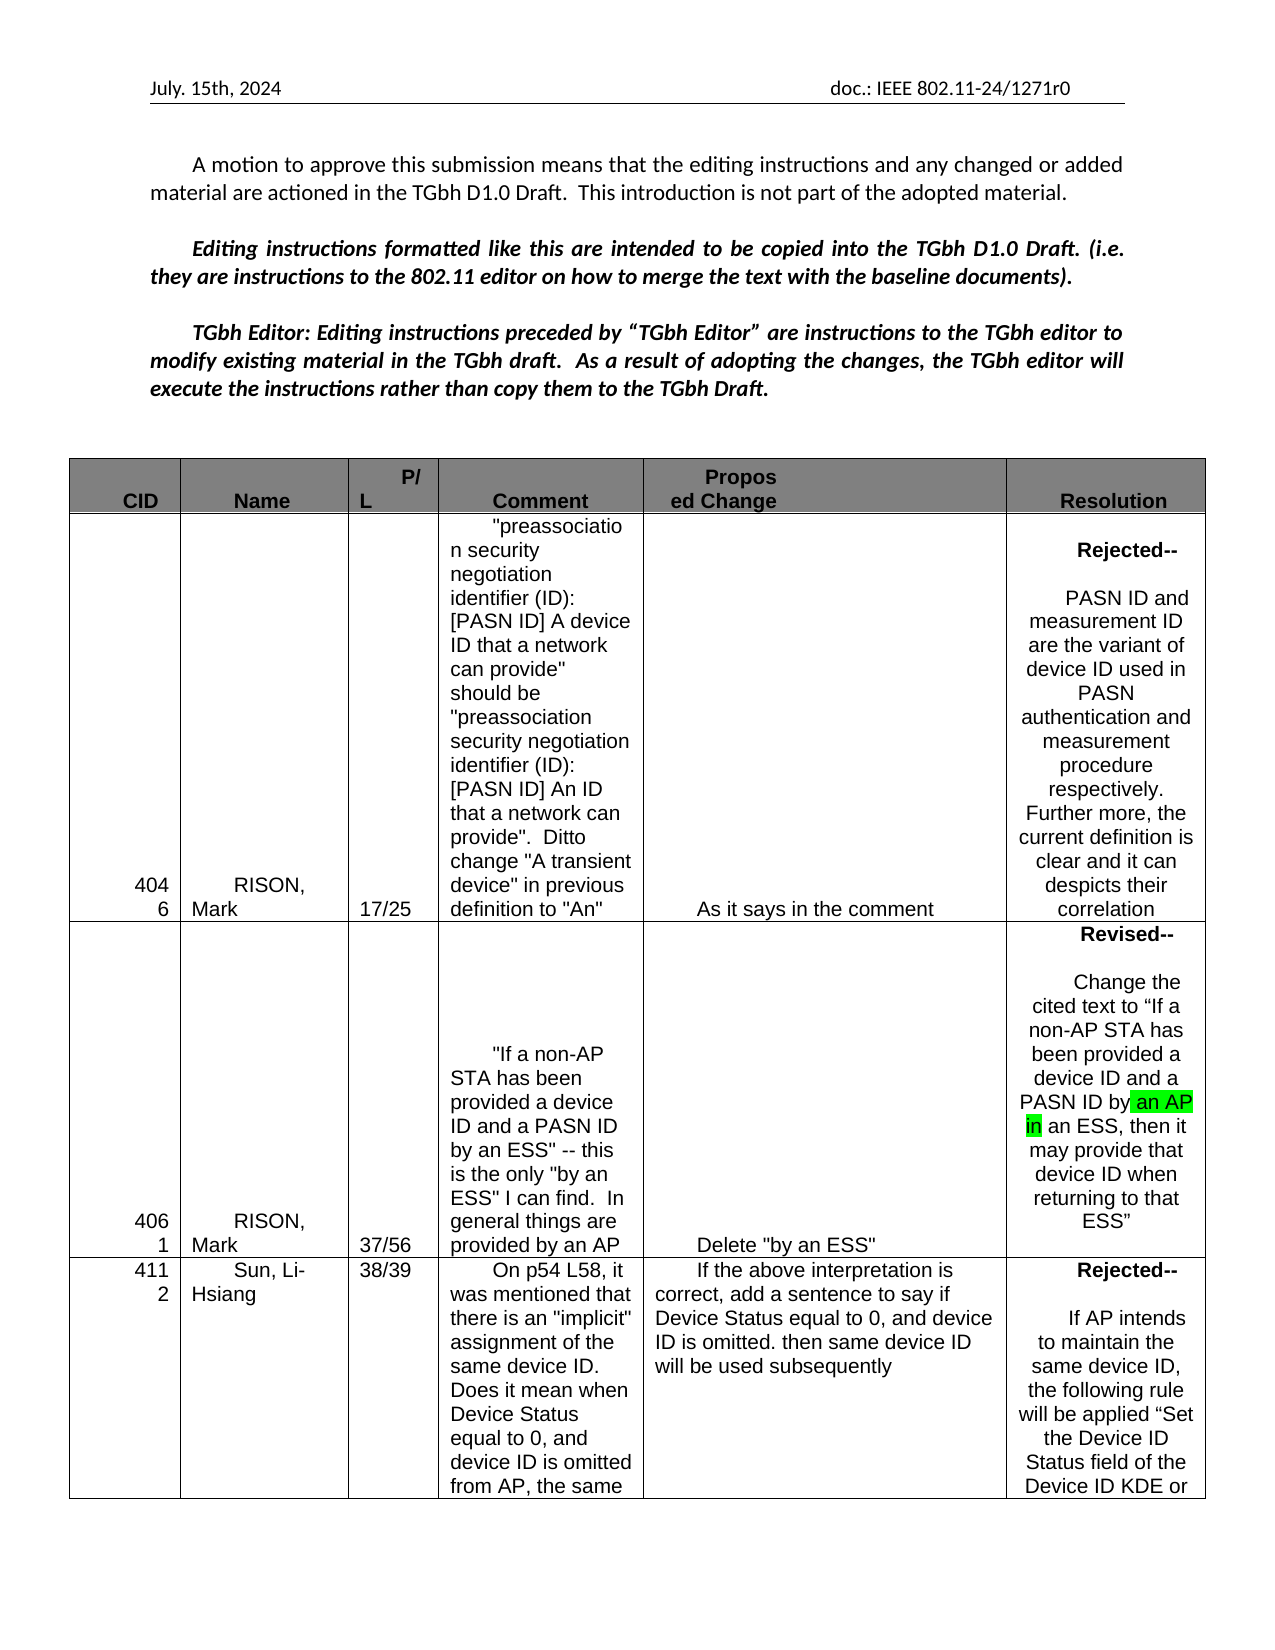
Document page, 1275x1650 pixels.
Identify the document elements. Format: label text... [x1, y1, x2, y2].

table_cell "If a non-AP STA has been provided a device ID and a PASN ID by an ESS" -- this is the only "by an ESS" I can find. In general things are provided by an AP [439, 922, 643, 1257]
table_cell "preassociation security negotiation identifier (ID): [PASN ID] A device ID that a network can provide" should be "preassociation security negotiation identifier (ID): [PASN ID] An ID that a network can provide". Ditto change "A transient device" in previous definition to "An" [439, 514, 643, 921]
table_cell 37/56 [349, 922, 438, 1257]
table_cell Rejected-- PASN ID and measurement ID are the variant of device ID used in PASN authentication and measurement procedure respectively. Further more, the current definition is clear and it can despicts their correlation [1007, 514, 1205, 921]
table_cell 4112 [70, 1258, 180, 1498]
text Editing instructions formatted like this are intended to be copied into the TGbh D1.0 Draft. (i.e. they are instructions to the 802.11 editor on how to merge the text with the baseline documents). [150, 234, 1125, 290]
table_cell As it says in the comment [644, 514, 1006, 921]
table_header Proposed Change [644, 459, 1006, 512]
table_cell 4046 [70, 514, 180, 921]
table_header Name [181, 459, 348, 512]
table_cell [439, 1258, 643, 1498]
table_cell Delete "by an ESS" [644, 922, 1006, 1257]
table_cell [644, 1258, 1006, 1498]
table_header P/L [349, 459, 438, 512]
table_cell Sun, Li-Hsiang [181, 1258, 348, 1498]
table_cell RISON, Mark [181, 514, 348, 921]
text TGbh Editor: Editing instructions preceded by “TGbh Editor” are instructions to the TGbh editor to modify existing material in the TGbh draft. As a result of adopting the changes, the TGbh editor will execute the instructions rather than copy them to the TGbh Draft. [150, 318, 1125, 402]
table_cell 17/25 [349, 514, 438, 921]
table_header Comment [439, 459, 643, 512]
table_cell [1007, 1258, 1205, 1498]
table_cell 38/39 [349, 1258, 438, 1498]
table_cell RISON, Mark [181, 922, 348, 1257]
table_cell 4061 [70, 922, 180, 1257]
table_cell Revised-- Change the cited text to “If a non-AP STA has been provided a device ID and a PASN ID by an AP in an ESS, then it may provide that device ID when returning to that ESS” [1007, 922, 1205, 1257]
table_header Resolution [1007, 459, 1205, 512]
text A motion to approve this submission means that the editing instructions and any changed or added material are actioned in the TGbh D1.0 Draft. This introduction is not part of the adopted material. [150, 150, 1125, 206]
table_header CID [70, 459, 180, 512]
